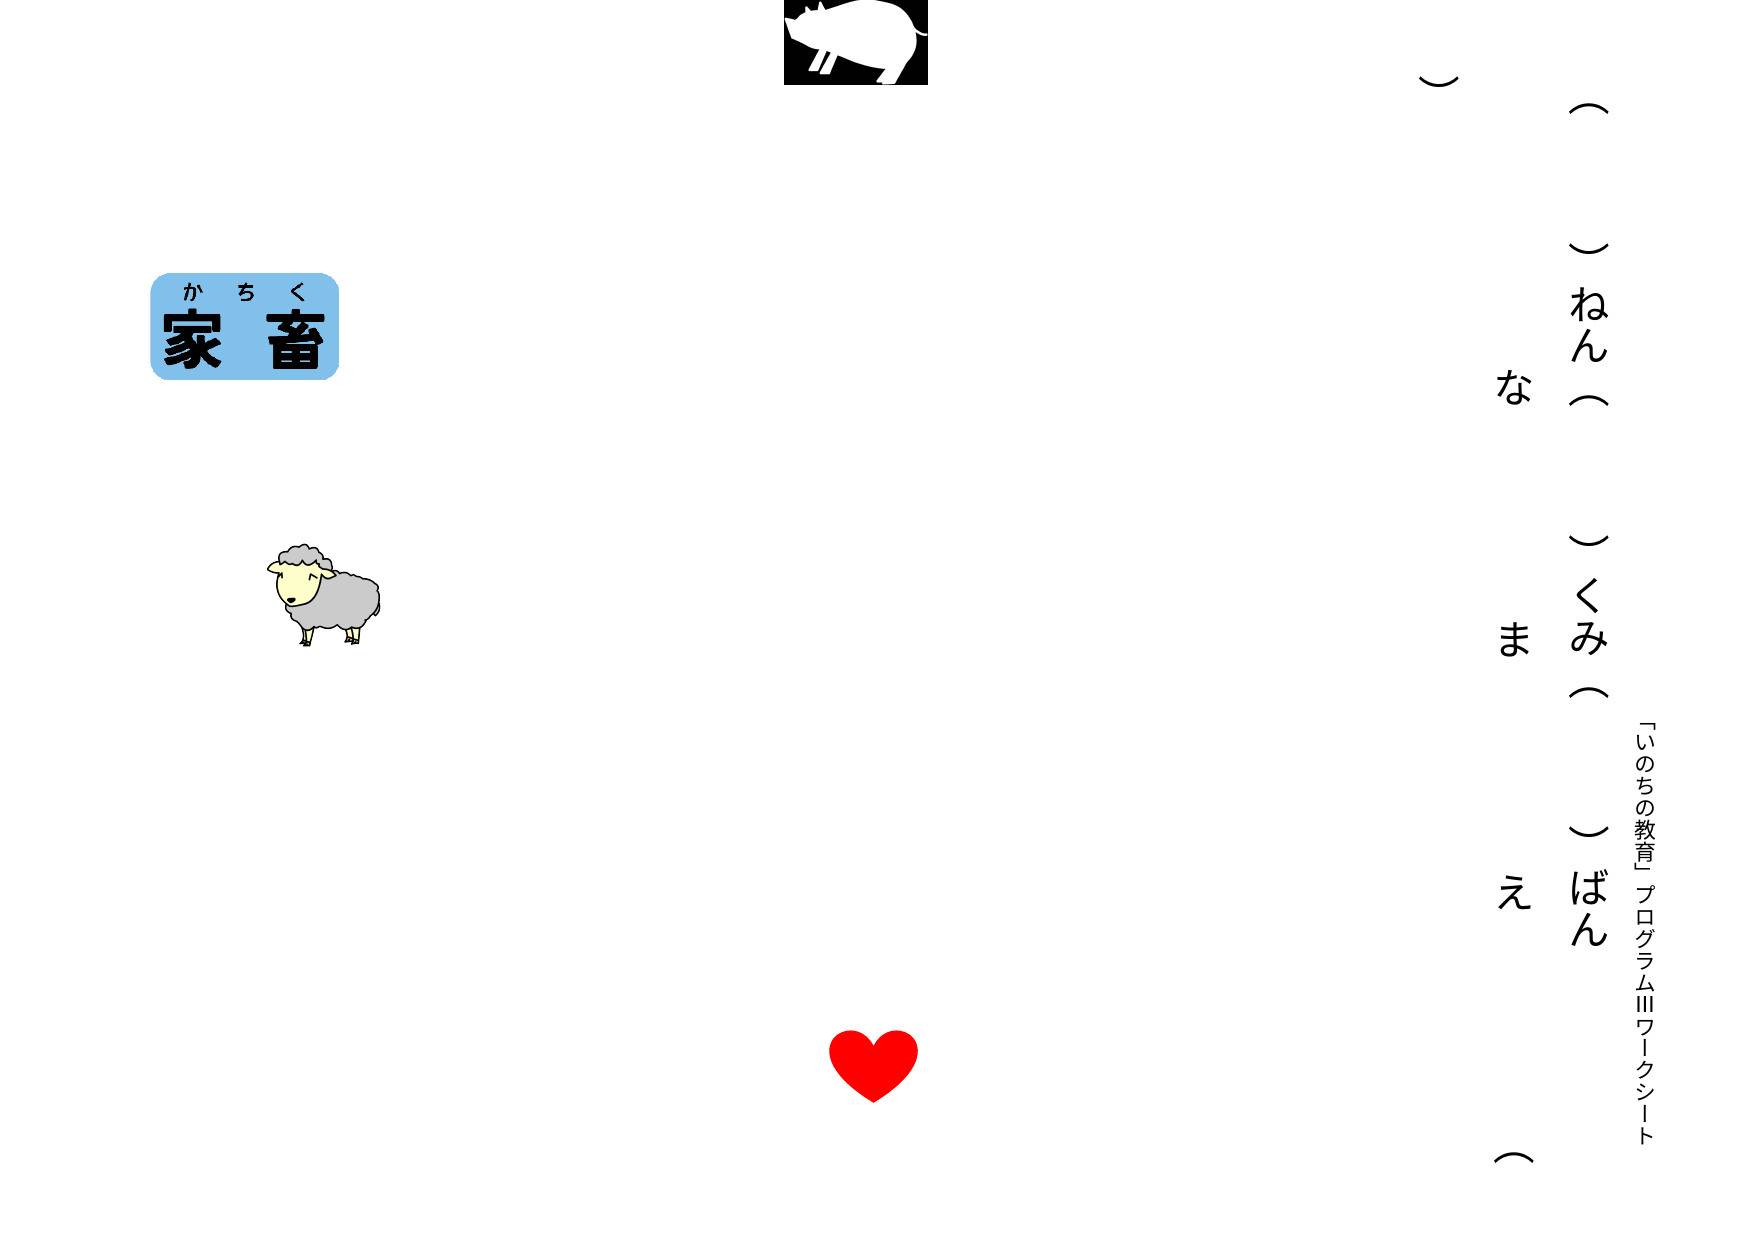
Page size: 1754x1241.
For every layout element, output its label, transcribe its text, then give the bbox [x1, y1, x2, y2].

text 「いのちの教育」プログラムⅢワークシート [1627, 75, 1664, 1165]
text （ ）ねん（ ）くみ（ ）ばん [1552, 75, 1627, 1165]
picture [266, 543, 381, 647]
text なまえ（ ） [1402, 75, 1552, 1165]
picture [150, 273, 339, 380]
